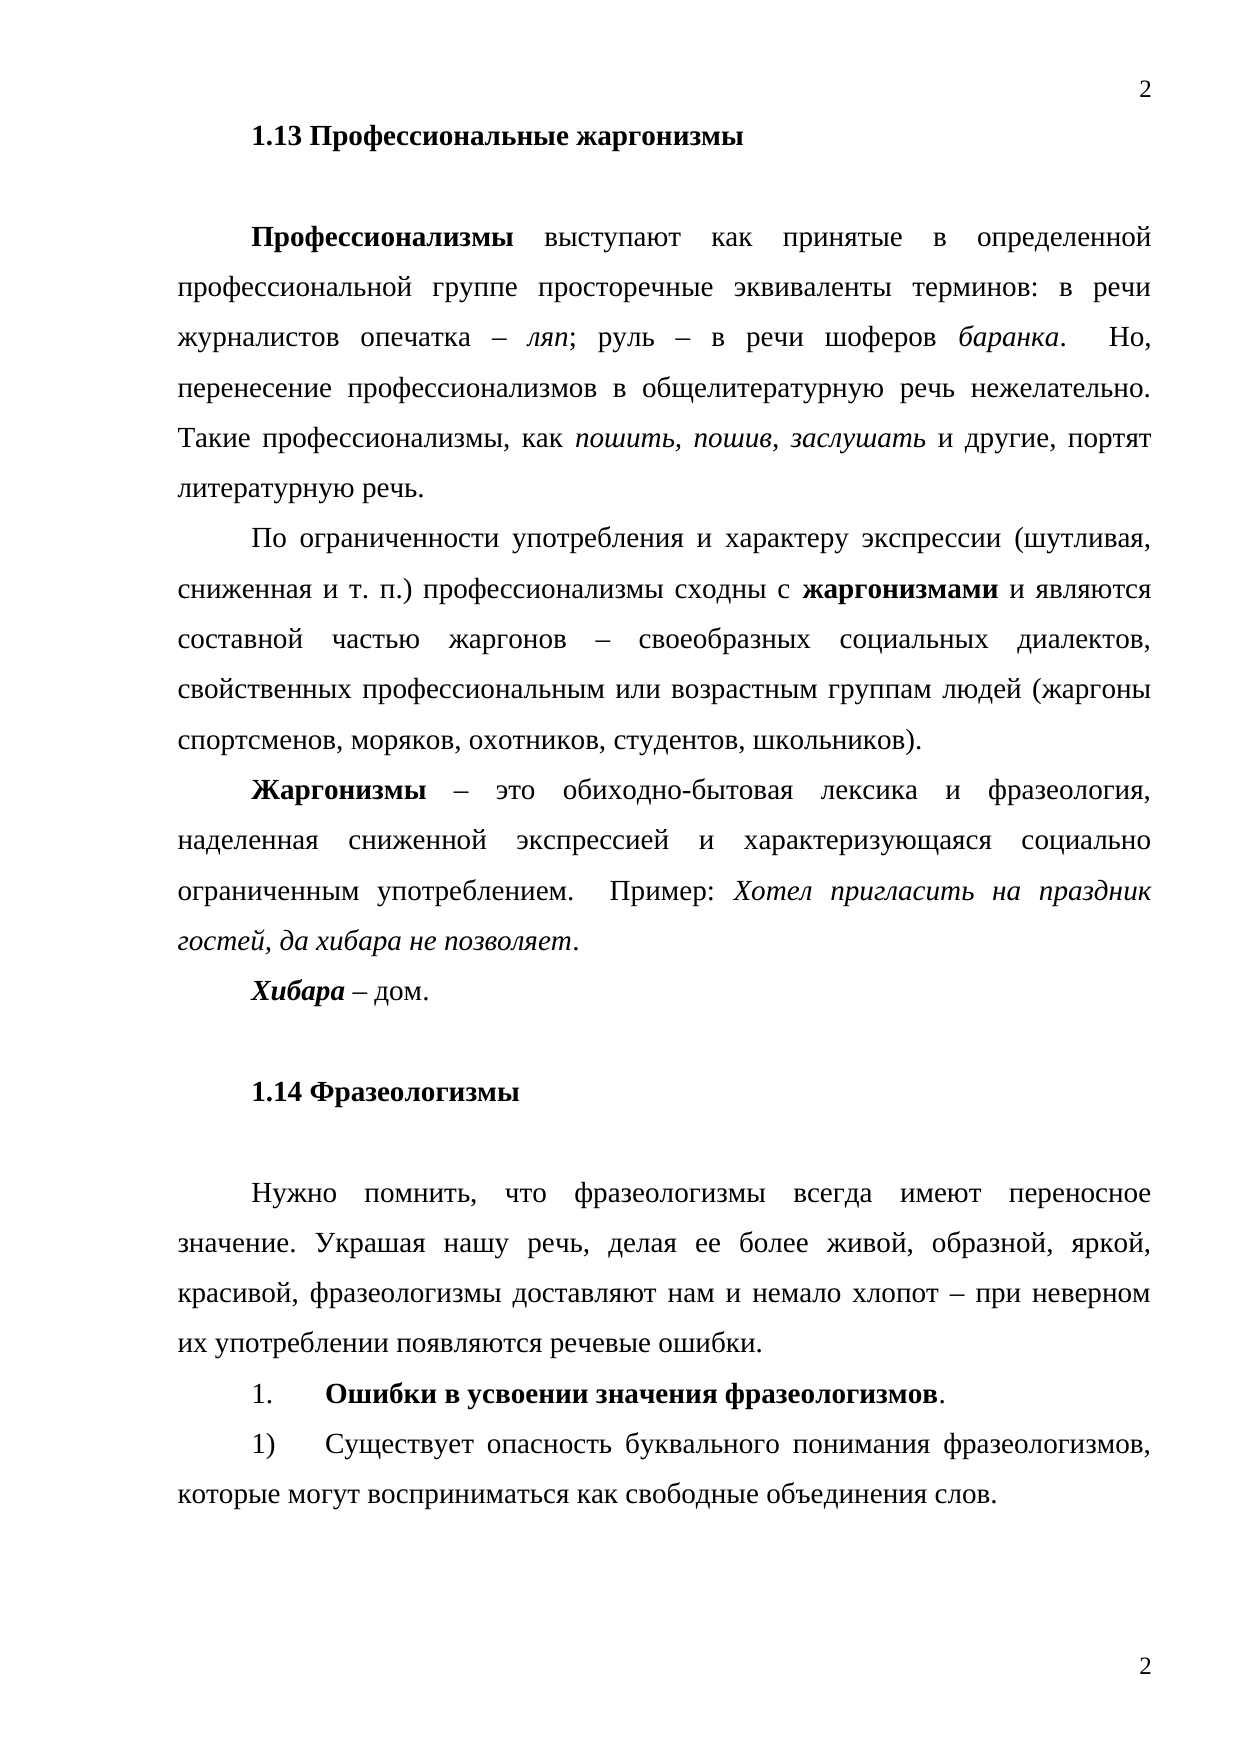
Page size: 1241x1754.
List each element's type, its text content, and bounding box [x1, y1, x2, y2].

text 1.14 Фразеологизмы [177, 1074, 1152, 1108]
text Жаргонизмы – это обиходно-бытовая лексика и фразеология, наделенная сниженной экспрессией и характеризующаяся социально ограниченным употреблением. Пример: Хотел пригласить на праздник гостей, да хибара не позволяет. [177, 772, 1152, 957]
text Хибара – дом. [177, 973, 1152, 1007]
list Ошибки в усвоении значения фразеологизмов. [177, 1376, 1152, 1409]
list Существует опасность буквального понимания фразеологизмов, которые могут восприниматься как свободные объединения слов. [177, 1426, 1152, 1510]
text Нужно помнить, что фразеологизмы всегда имеют переносное значение. Украшая нашу речь, делая ее более живой, образной, яркой, красивой, фразеологизмы доставляют нам и немало хлопот – при неверном их употреблении появляются речевые ошибки. [177, 1175, 1152, 1359]
text Профессионализмы выступают как принятые в определенной профессиональной группе просторечные эквиваленты терминов: в речи журналистов опечатка – ляп; руль – в речи шоферов баранка. Но, перенесение профессионализмов в общелитературную речь нежелательно. Такие профессионализмы, как пошить, пошив, заслушать и другие, портят литературную речь. [177, 219, 1152, 504]
text 1.13 Профессиональные жаргонизмы [177, 118, 1152, 152]
text По ограниченности употребления и характеру экспрессии (шутливая, сниженная и т. п.) профессионализмы сходны с жаргонизмами и являются составной частью жаргонов – своеобразных социальных диалектов, свойственных профессиональным или возрастным группам людей (жаргоны спортсменов, моряков, охотников, студентов, школьников). [177, 521, 1152, 755]
